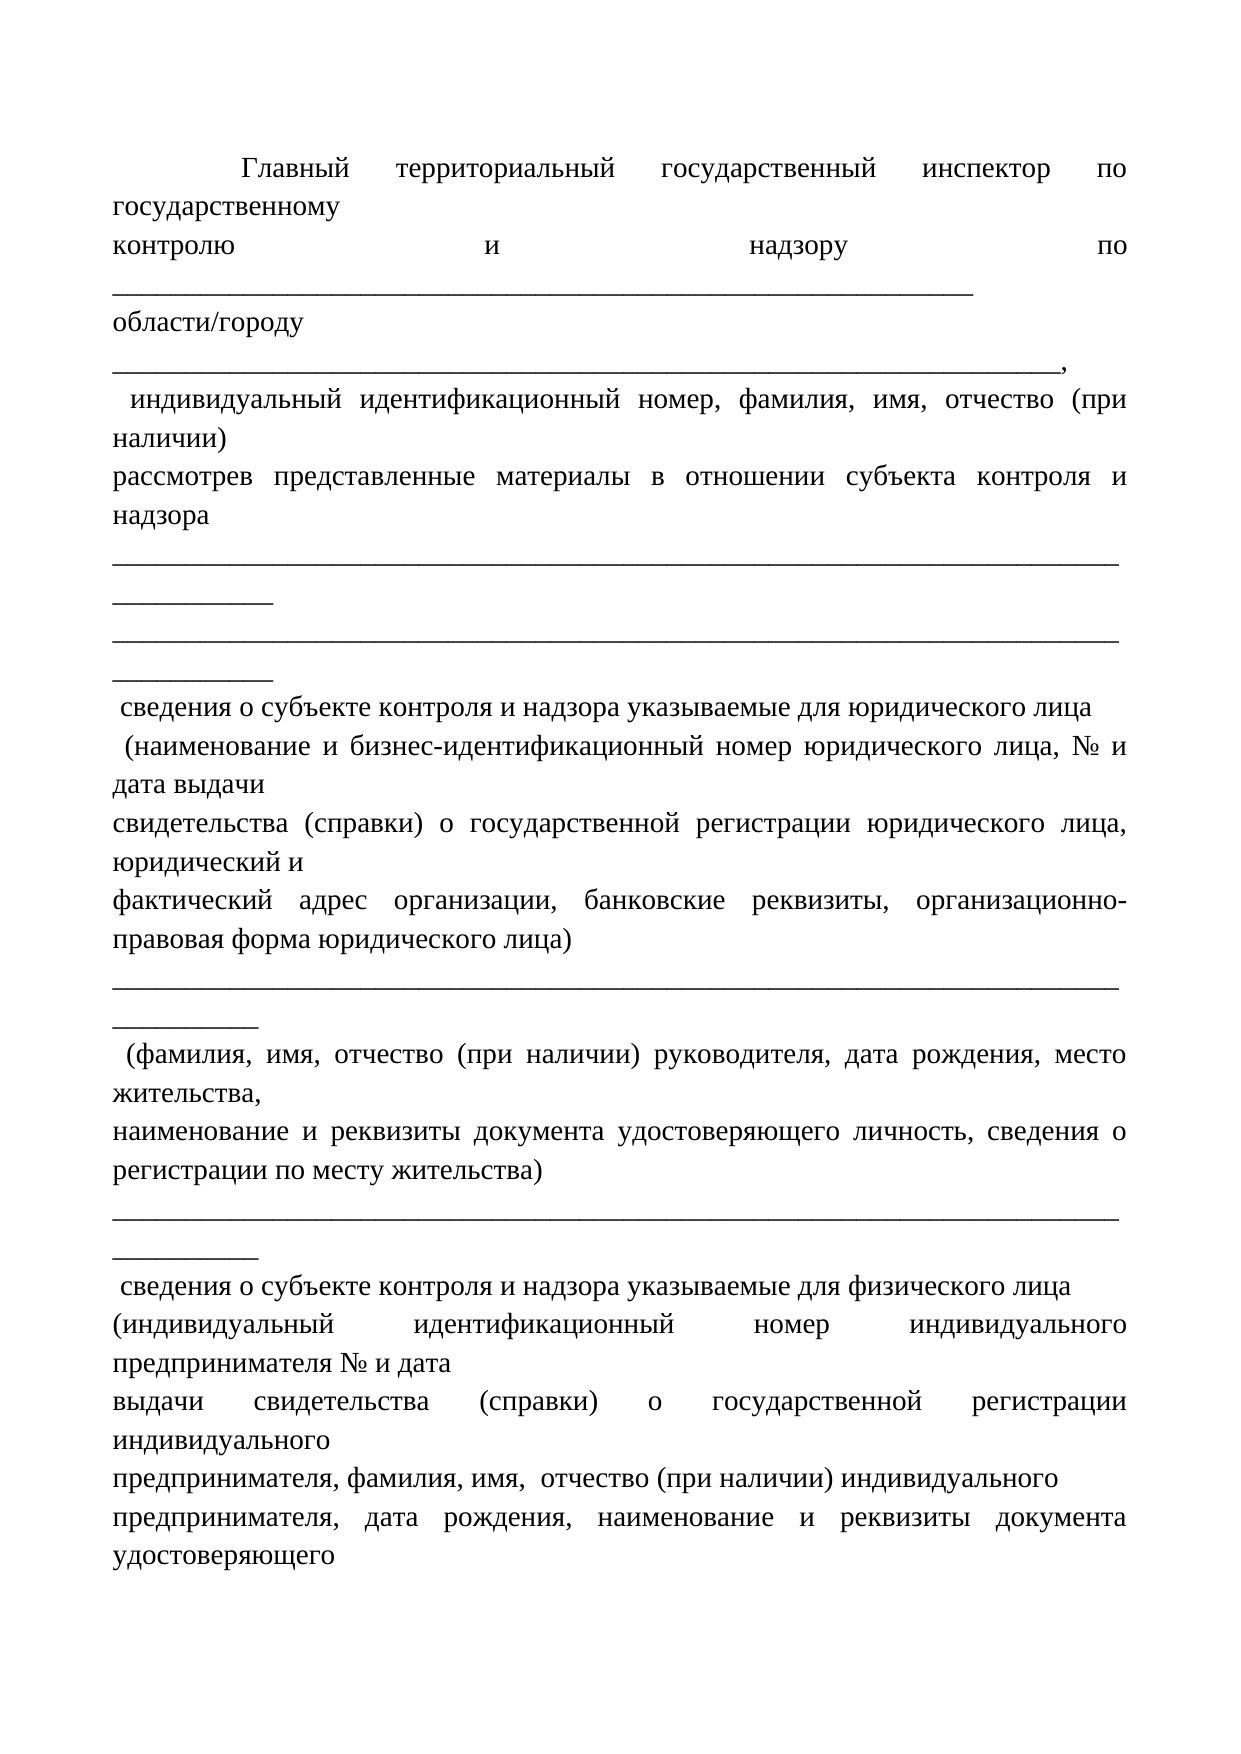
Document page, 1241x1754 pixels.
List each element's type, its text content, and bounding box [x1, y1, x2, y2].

text (наименование и бизнес-идентификационный номер юридического лица, № и дата выдачи [112, 728, 1128, 800]
text сведения о субъекте контроля и надзора указываемые для юридического лица [112, 689, 1128, 723]
text свидетельства (справки) о государственной регистрации юридического лица, юридический и [112, 805, 1128, 877]
text индивидуальный идентификационный номер, фамилия, имя, отчество (при наличии) [112, 381, 1128, 453]
text _______________________________________________________________________________ [112, 1191, 1128, 1263]
text фактический адрес организации, банковские реквизиты, организационно-правовая форма юридического лица) [112, 882, 1128, 954]
text области/городу _________________________________________________________________, [112, 304, 1128, 376]
text предпринимателя, дата рождения, наименование и реквизиты документа удостоверяющего [112, 1499, 1128, 1571]
text ________________________________________________________________________________ [112, 535, 1128, 607]
text _______________________________________________________________________________ [112, 959, 1128, 1031]
text выдачи свидетельства (справки) о государственной регистрации индивидуального [112, 1383, 1128, 1455]
text Главный территориальный государственный инспектор по государственному [112, 150, 1128, 222]
text сведения о субъекте контроля и надзора указываемые для физического лица [112, 1268, 1128, 1301]
text (индивидуальный идентификационный номер индивидуального предпринимателя № и дата [112, 1306, 1128, 1378]
text ________________________________________________________________________________ [112, 612, 1128, 684]
text (фамилия, имя, отчество (при наличии) руководителя, дата рождения, место жительства, [112, 1036, 1128, 1108]
text предпринимателя, фамилия, имя, отчество (при наличии) индивидуального [112, 1460, 1128, 1494]
text рассмотрев представленные материалы в отношении субъекта контроля и надзора [112, 458, 1128, 530]
text наименование и реквизиты документа удостоверяющего личность, сведения о регистрации по месту жительства) [112, 1113, 1128, 1186]
text контролю и надзору по ___________________________________________________________ [112, 227, 1128, 299]
